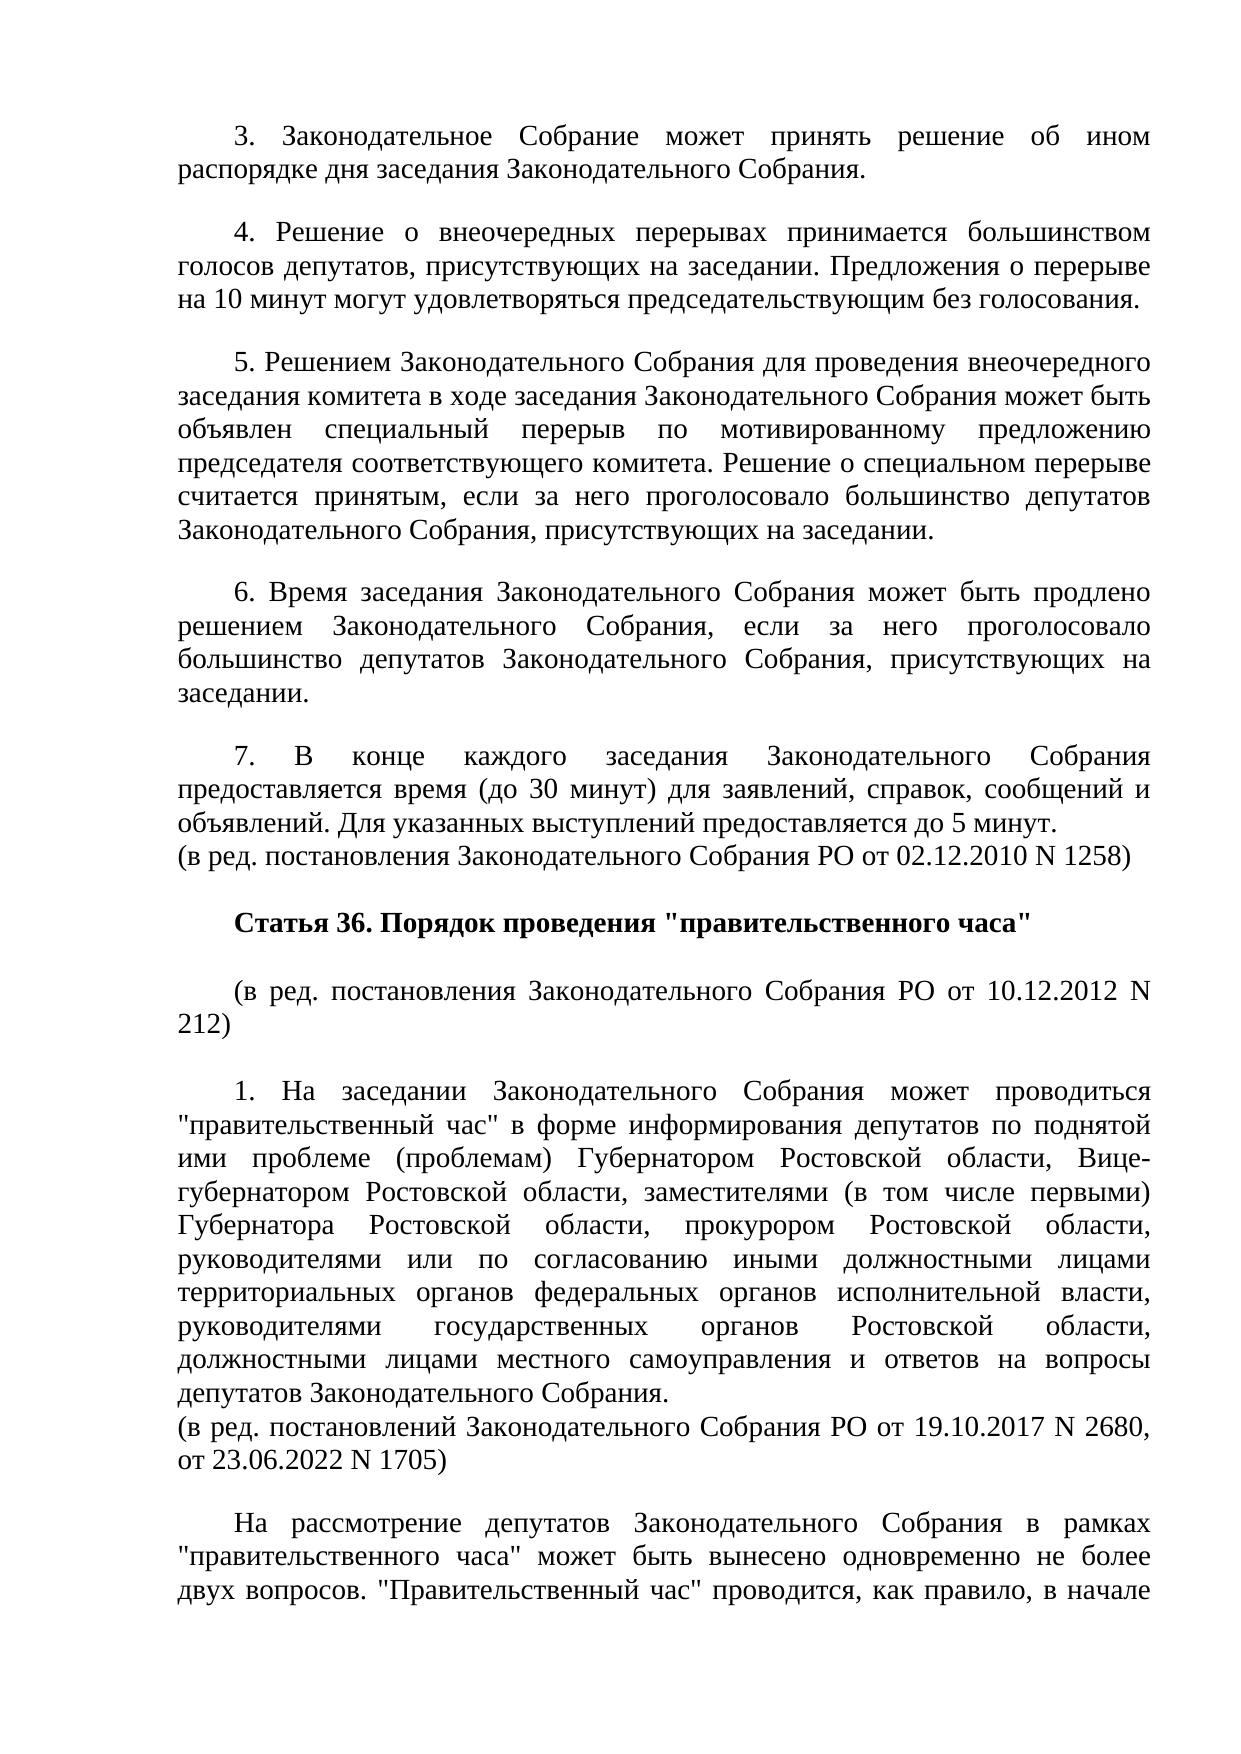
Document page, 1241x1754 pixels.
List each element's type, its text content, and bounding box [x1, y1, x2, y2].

text 6. Время заседания Законодательного Собрания может быть продлено решением Законодательного Собрания, если за него проголосовало большинство депутатов Законодательного Собрания, присутствующих на заседании. [177, 574, 1152, 709]
text 7. В конце каждого заседания Законодательного Собрания предоставляется время (до 30 минут) для заявлений, справок, сообщений и объявлений. Для указанных выступлений предоставляется до 5 минут. [177, 738, 1152, 838]
text 4. Решение о внеочередных перерывах принимается большинством голосов депутатов, присутствующих на заседании. Предложения о перерыве на 10 минут могут удовлетворяться председательствующим без голосования. [177, 214, 1152, 315]
text 1. На заседании Законодательного Собрания может проводиться "правительственный час" в форме информирования депутатов по поднятой ими проблеме (проблемам) Губернатором Ростовской области, Вице-губернатором Ростовской области, заместителями (в том числе первыми) Губернатора Ростовской области, прокурором Ростовской области, руководителями или по согласованию иными должностными лицами территориальных органов федеральных органов исполнительной власти, руководителями государственных органов Ростовской области, должностными лицами местного самоуправления и ответов на вопросы депутатов Законодательного Собрания. [177, 1073, 1152, 1409]
title Статья 36. Порядок проведения "правительственного часа" [177, 906, 1152, 939]
text (в ред. постановления Законодательного Собрания РО от 10.12.2012 N 212) [177, 973, 1152, 1040]
text 5. Решением Законодательного Собрания для проведения внеочередного заседания комитета в ходе заседания Законодательного Собрания может быть объявлен специальный перерыв по мотивированному предложению председателя соответствующего комитета. Решение о специальном перерыве считается принятым, если за него проголосовало большинство депутатов Законодательного Собрания, присутствующих на заседании. [177, 344, 1152, 545]
text 3. Законодательное Собрание может принять решение об ином распорядке дня заседания Законодательного Собрания. [177, 118, 1152, 185]
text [177, 1505, 1152, 1606]
text (в ред. постановлений Законодательного Собрания РО от 19.10.2017 N 2680, от 23.06.2022 N 1705) [177, 1409, 1152, 1476]
text (в ред. постановления Законодательного Собрания РО от 02.12.2010 N 1258) [177, 838, 1152, 872]
